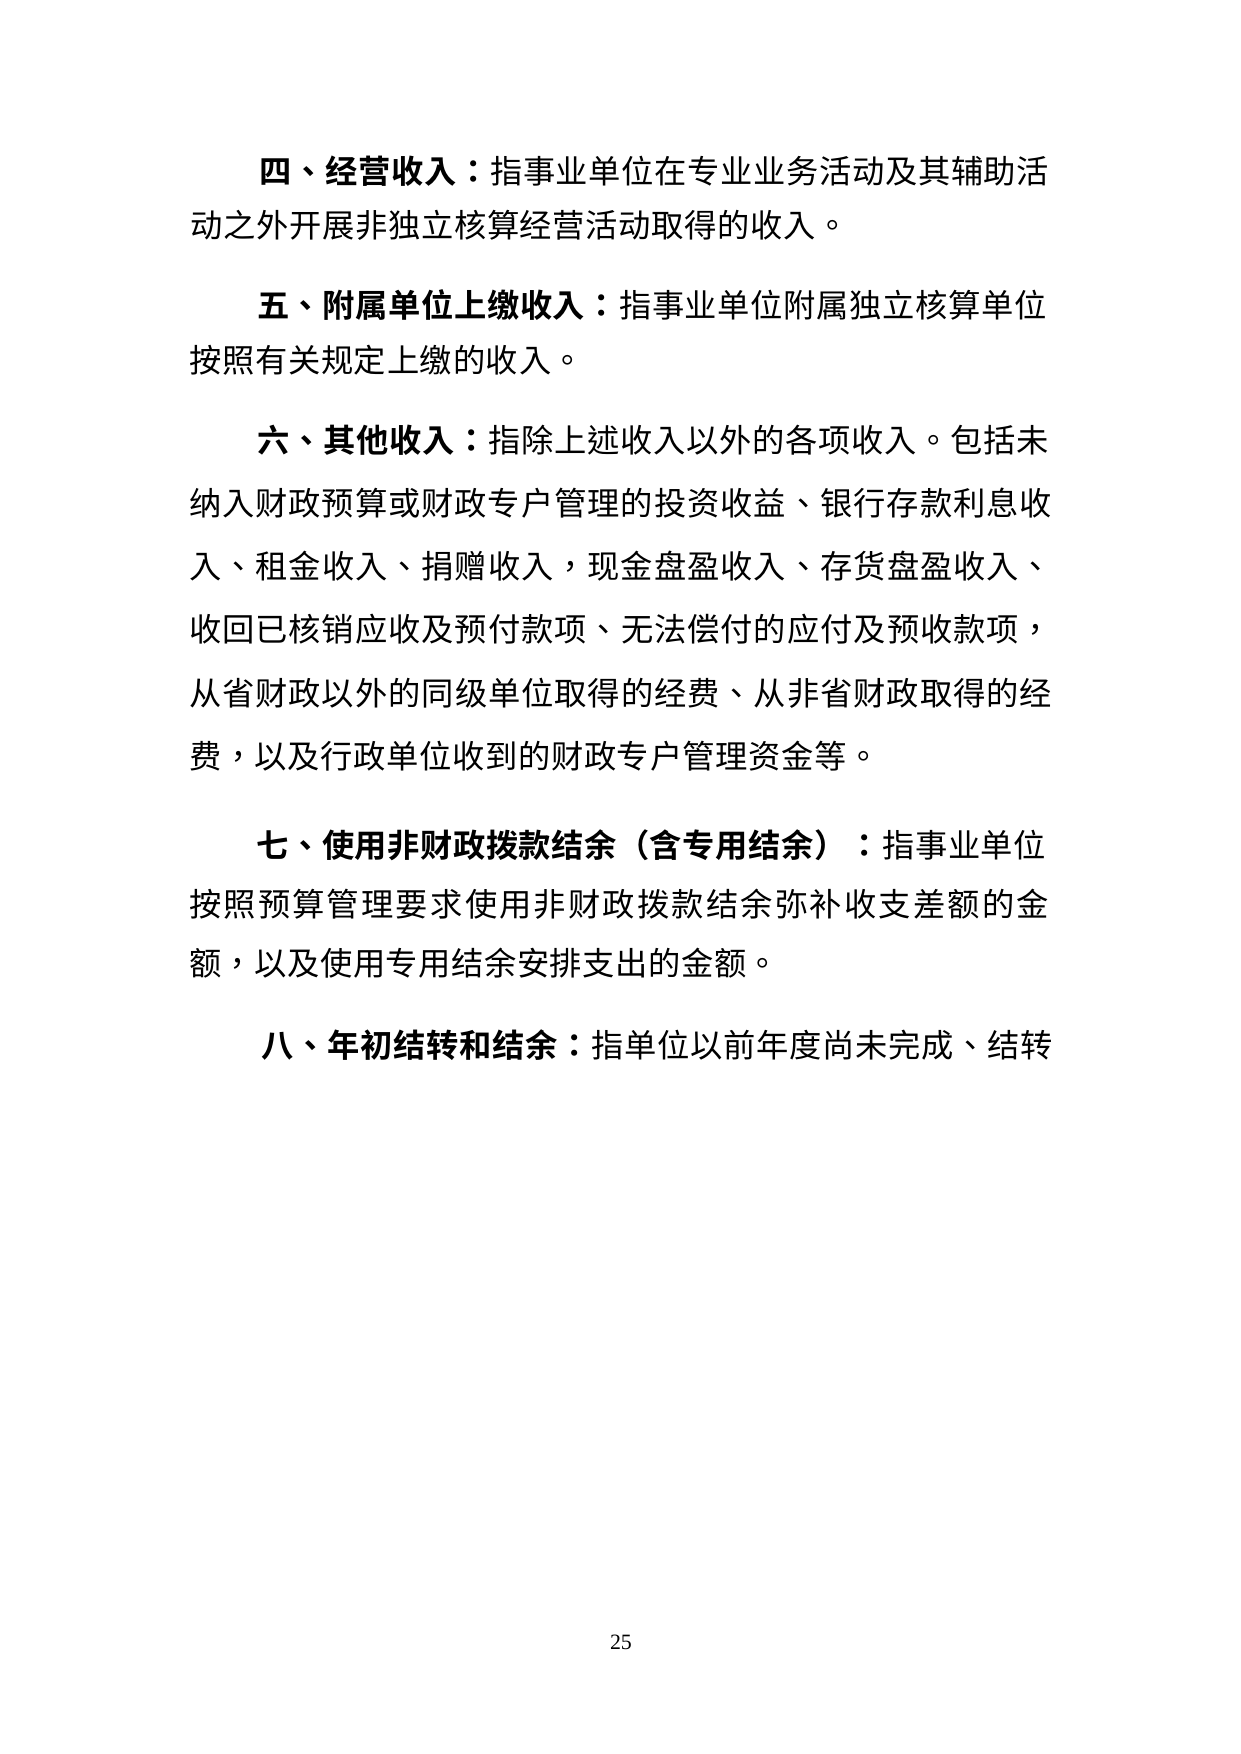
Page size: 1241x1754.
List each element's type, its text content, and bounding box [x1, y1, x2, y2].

text 八、年初结转和结余：指单位以前年度尚未完成、结转 [186, 1026, 1053, 1066]
text 七、使用非财政拨款结余（含专用结余）：指事业单位 按照预算管理要求使用非财政拨款结余弥补收支差额的金 额，以及使用专用结余安排支出的金额。 [189, 823, 1053, 985]
text 六、其他收入：指除上述收入以外的各项收入。包括未 纳入财政预算或财政专户管理的投资收益、银行存款利息收 入、租金收入、捐赠收入，现金盘盈收入、存货盘盈收入、 收回已核销应收及预付款项、无法偿付的应付及预收款项， 从省财政以外的同级单位取得的经费、从非省财政取得的经 费，以及行政单位收到的财政专户管理资金等。 [189, 418, 1053, 778]
text 四、经营收入：指事业单位在专业业务活动及其辅助活 动之外开展非独立核算经营活动取得的收入。 [191, 149, 1053, 247]
text 五、附属单位上缴收入：指事业单位附属独立核算单位 按照有关规定上缴的收入。 [189, 283, 1053, 382]
